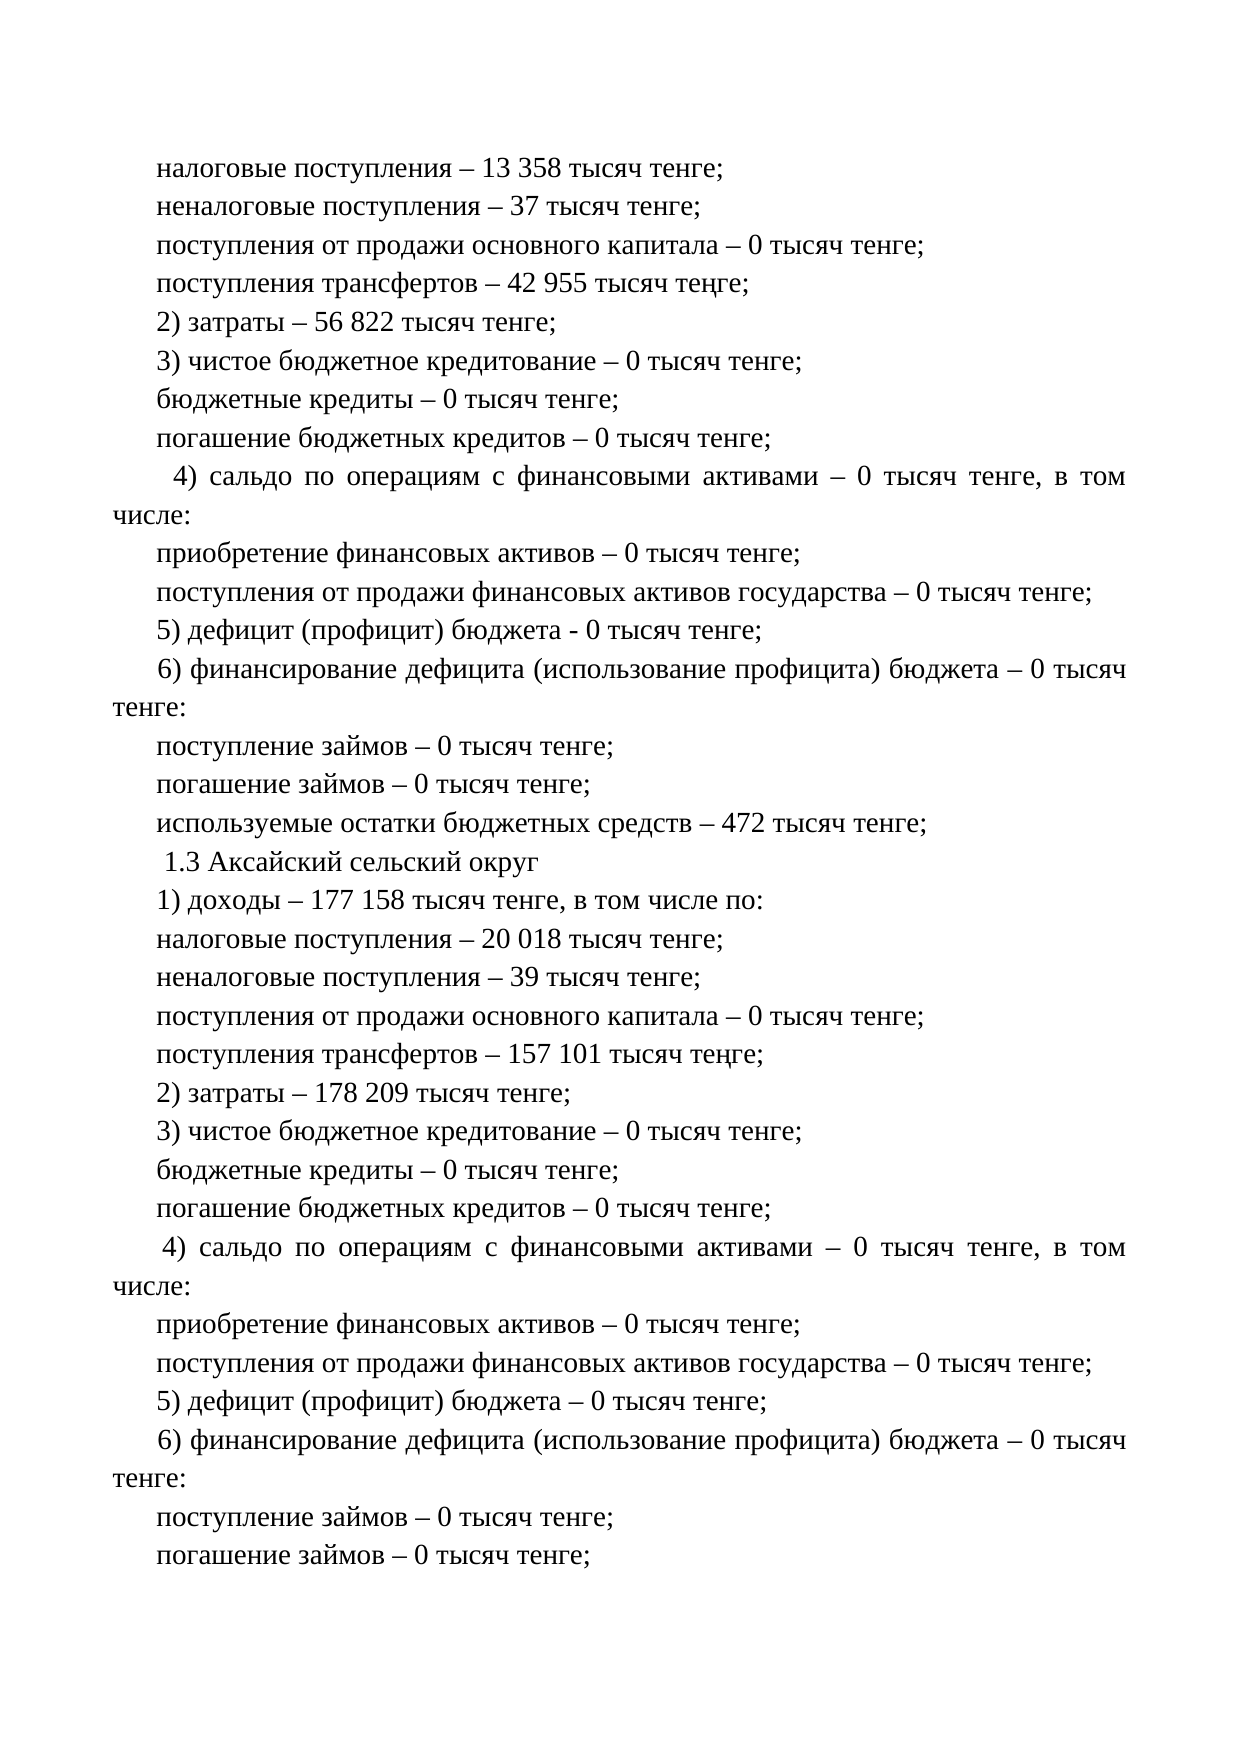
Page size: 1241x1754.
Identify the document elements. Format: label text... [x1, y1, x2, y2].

text поступление займов – 0 тысяч тенге; [112, 728, 1128, 762]
text приобретение финансовых активов – 0 тысяч тенге; [112, 535, 1128, 569]
text 2) затраты – 178 209 тысяч тенге; [112, 1075, 1128, 1108]
text 1) доходы – 177 158 тысяч тенге, в том числе по: [112, 882, 1128, 916]
text 6) финансирование дефицита (использование профицита) бюджета – 0 тысяч тенге: [112, 1422, 1128, 1494]
text используемые остатки бюджетных средств – 472 тысяч тенге; [112, 805, 1128, 839]
text 4) сальдо по операциям с финансовыми активами – 0 тысяч тенге, в том числе: [112, 1229, 1128, 1301]
text погашение бюджетных кредитов – 0 тысяч тенге; [112, 1191, 1128, 1224]
text погашение займов – 0 тысяч тенге; [112, 1537, 1128, 1571]
text погашение займов – 0 тысяч тенге; [112, 767, 1128, 800]
text 3) чистое бюджетное кредитование – 0 тысяч тенге; [112, 343, 1128, 376]
text поступления от продажи финансовых активов государства – 0 тысяч тенге; [112, 574, 1128, 607]
text погашение бюджетных кредитов – 0 тысяч тенге; [112, 420, 1128, 453]
text налоговые поступления – 20 018 тысяч тенге; [112, 921, 1128, 954]
text приобретение финансовых активов – 0 тысяч тенге; [112, 1306, 1128, 1340]
text поступления от продажи основного капитала – 0 тысяч тенге; [112, 227, 1128, 261]
text 6) финансирование дефицита (использование профицита) бюджета – 0 тысяч тенге: [112, 651, 1128, 723]
text 3) чистое бюджетное кредитование – 0 тысяч тенге; [112, 1113, 1128, 1147]
text поступления трансфертов – 157 101 тысяч теңге; [112, 1036, 1128, 1070]
text поступления от продажи финансовых активов государства – 0 тысяч тенге; [112, 1345, 1128, 1378]
text 4) сальдо по операциям с финансовыми активами – 0 тысяч тенге, в том числе: [112, 458, 1128, 530]
text 2) затраты – 56 822 тысяч тенге; [112, 304, 1128, 338]
text бюджетные кредиты – 0 тысяч тенге; [112, 381, 1128, 415]
text бюджетные кредиты – 0 тысяч тенге; [112, 1152, 1128, 1186]
text 1.3 Аксайский сельский округ [112, 844, 1128, 877]
text поступления трансфертов – 42 955 тысяч теңге; [112, 266, 1128, 299]
text неналоговые поступления – 39 тысяч тенге; [112, 959, 1128, 993]
text 5) дефицит (профицит) бюджета - 0 тысяч тенге; [112, 612, 1128, 646]
text неналоговые поступления – 37 тысяч тенге; [112, 188, 1128, 222]
text поступление займов – 0 тысяч тенге; [112, 1499, 1128, 1532]
text 5) дефицит (профицит) бюджета – 0 тысяч тенге; [112, 1383, 1128, 1417]
text налоговые поступления – 13 358 тысяч тенге; [112, 150, 1128, 183]
text поступления от продажи основного капитала – 0 тысяч тенге; [112, 998, 1128, 1031]
